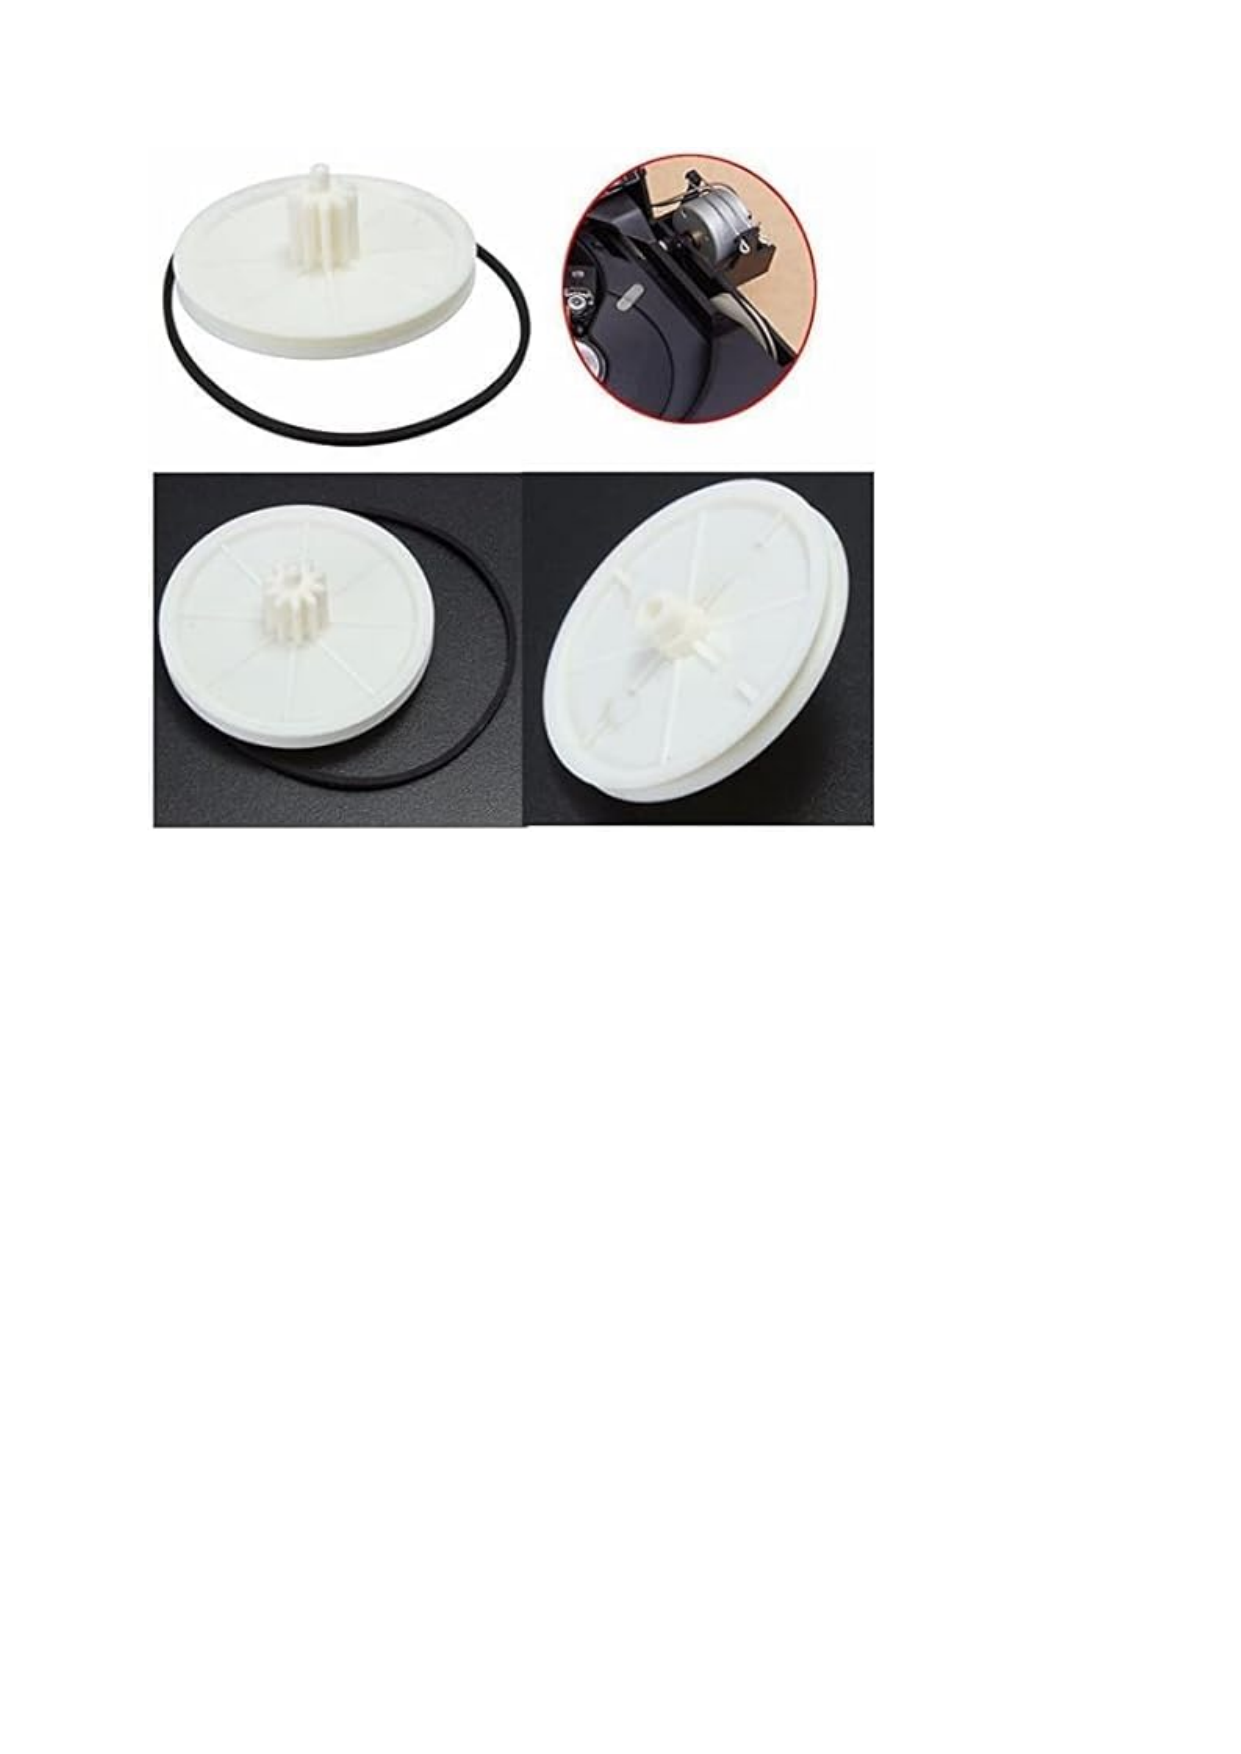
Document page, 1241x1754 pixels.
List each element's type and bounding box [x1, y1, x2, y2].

picture [147, 147, 876, 832]
